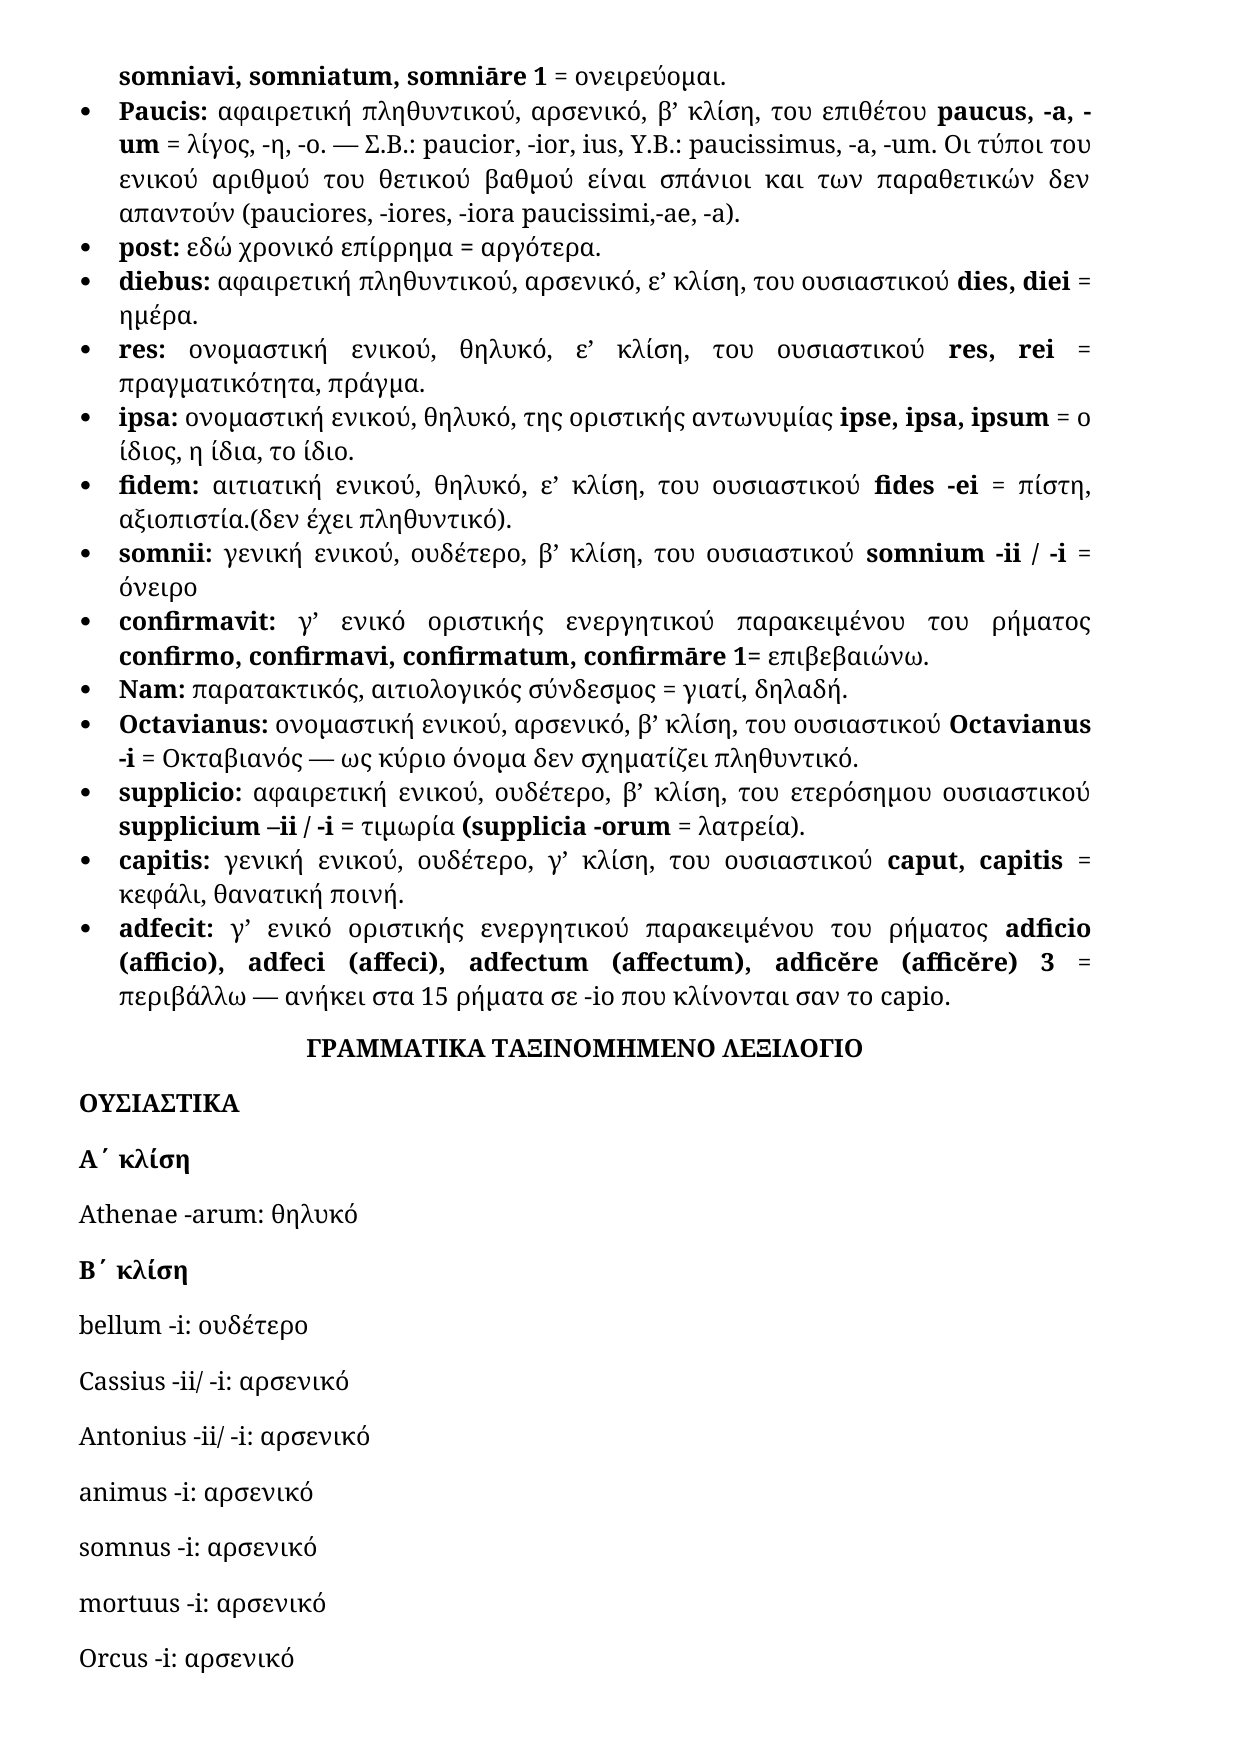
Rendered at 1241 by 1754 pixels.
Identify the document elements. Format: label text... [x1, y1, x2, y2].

list res: ονομαστική ενικού, θηλυκό, ε’ κλίση, του ουσιαστικού res, rei = πραγματικότητα, πράγμα. [81, 332, 1091, 400]
list Paucis: αφαιρετική πληθυντικού, αρσενικό, β’ κλίση, του επιθέτου paucus, -a, -um = λίγος, -η, -ο. — Σ.Β.: paucior, -ior, ius, Y.B.: paucissimus, -a, -um. Οι τύποι του ενικού αριθμού του θετικού βαθμού είναι σπάνιοι και των παραθετικών δεν απαντούν (pauciores, -iores, -iora paucissimi,-ae, -a). [81, 93, 1091, 229]
list capitis: γενική ενικού, ουδέτερο, γ’ κλίση, του ουσιαστικού caput, capitis = κεφάλι, θανατική ποινή. [81, 842, 1091, 911]
list adfecit: γ’ ενικό οριστικής ενεργητικού παρακειμένου του ρήματος adficio (afficio), adfeci (affeci), adfectum (affectum), adficĕre (afficĕre) 3 = περιβάλλω — ανήκει στα 15 ρήματα σε -io που κλίνονται σαν το capio. [81, 911, 1091, 1013]
text Athenae -arum: θηλυκό [78, 1179, 1091, 1235]
text somnus -i: αρσενικό [78, 1512, 1091, 1568]
text ΓΡΑΜΜΑΤΙΚΑ TΑΞΙΝΟΜΗΜΕΝΟ ΛΕΞΙΛΟΓΙΟ [78, 1013, 1091, 1068]
list fidem: αιτιατική ενικού, θηλυκό, ε’ κλίση, του ουσιαστικού fides -ei = πίστη, αξιοπιστία.(δεν έχει πληθυντικό). [81, 468, 1091, 536]
text bellum -i: ουδέτερο [78, 1290, 1091, 1346]
text mortuus -i: αρσενικό [78, 1568, 1091, 1623]
list ipsa: ονομαστική ενικού, θηλυκό, της οριστικής αντωνυμίας ipse, ipsa, ipsum = ο ίδιος, η ίδια, το ίδιο. [81, 400, 1091, 468]
text A΄ κλίση [78, 1124, 1091, 1179]
list Octavianus: ονομαστική ενικού, αρσενικό, β’ κλίση, του ουσιαστικού Octavianus -i = Οκταβιανός — ως κύριο όνομα δεν σχηματίζει πληθυντικό. [81, 706, 1091, 774]
text Β΄ κλίση [78, 1235, 1091, 1290]
text ΟΥΣΙΑΣΤΙΚΑ [78, 1068, 1091, 1124]
text Antonius -ii/ -i: αρσενικό [78, 1401, 1091, 1457]
list confirmavit: γ’ ενικό οριστικής ενεργητικού παρακειμένου του ρήματος confirmo, confirmavi, confirmatum, confirmāre 1= επιβεβαιώνω. [81, 604, 1091, 672]
text animus -i: αρσενικό [78, 1457, 1091, 1512]
list Nam: παρατακτικός, αιτιολογικός σύνδεσμος = γιατί, δηλαδή. [81, 672, 1091, 706]
text Orcus -i: αρσενικό [78, 1623, 1091, 1679]
list supplicio: αφαιρετική ενικού, ουδέτερο, β’ κλίση, του ετερόσημου ουσιαστικού supplicium –ii / -i = τιμωρία (supplicia -orum = λατρεία). [81, 774, 1091, 842]
list diebus: αφαιρετική πληθυντικού, αρσενικό, ε’ κλίση, του ουσιαστικού dies, diei = ημέρα. [81, 263, 1091, 332]
list post: εδώ χρονικό επίρρημα = αργότερα. [81, 229, 1091, 263]
list somnii: γενική ενικού, ουδέτερο, β’ κλίση, του ουσιαστικού somnium -ii / -i = όνειρο [81, 536, 1091, 604]
text Cassius -ii/ -i: αρσενικό [78, 1346, 1091, 1401]
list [81, 59, 1091, 93]
